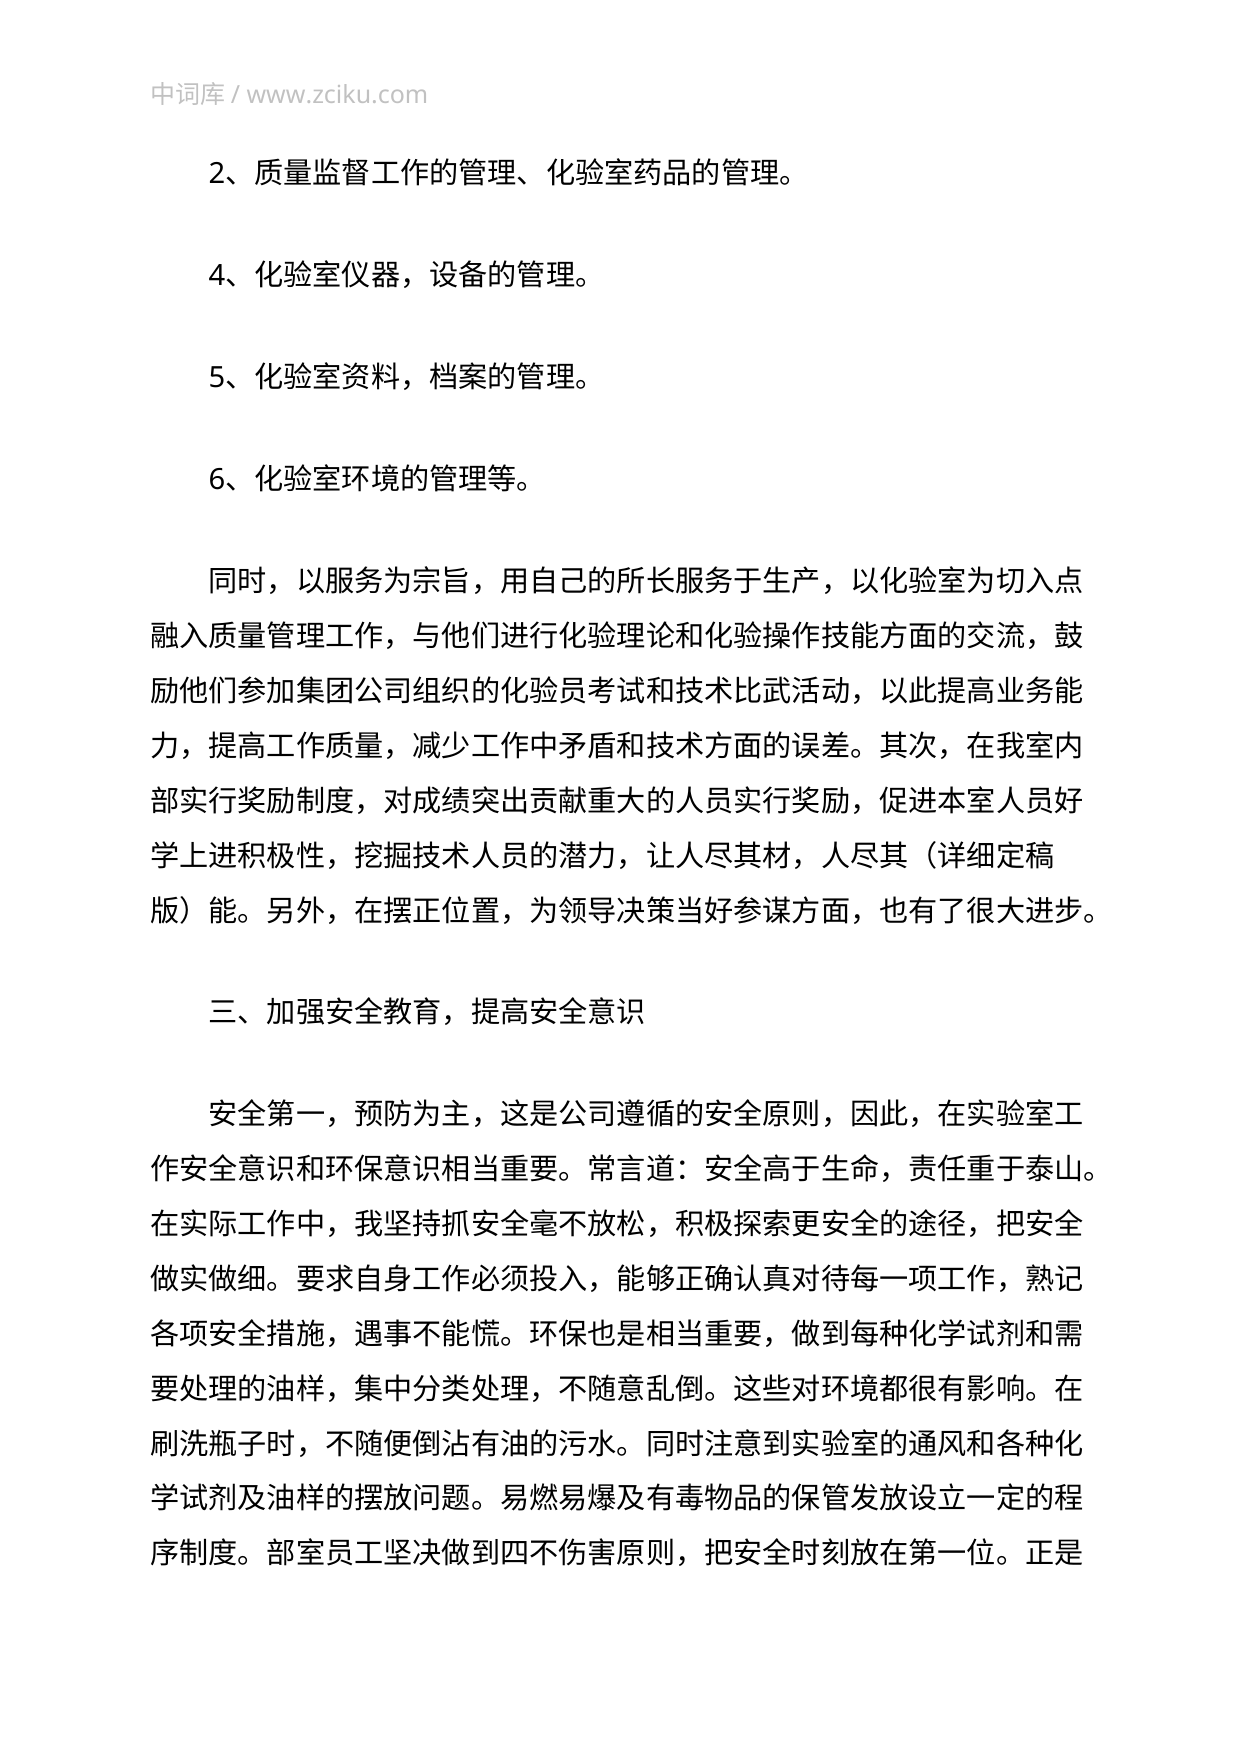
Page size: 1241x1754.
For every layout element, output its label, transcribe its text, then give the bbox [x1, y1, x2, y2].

text 4、化验室仪器，设备的管理。 [150, 252, 1090, 294]
text 三、加强安全教育，提高安全意识 [150, 989, 1090, 1031]
text 同时，以服务为宗旨，用自己的所长服务于生产，以化验室为切入点融入质量管理工作，与他们进行化验理论和化验操作技能方面的交流，鼓励他们参加集团公司组织的化验员考试和技术比武活动，以此提高业务能力，提高工作质量，减少工作中矛盾和技术方面的误差。其次，在我室内部实行奖励制度，对成绩突出贡献重大的人员实行奖励，促进本室人员好学上进积极性，挖掘技术人员的潜力，让人尽其材，人尽其（详细定稿版）能。另外，在摆正位置，为领导决策当好参谋方面，也有了很大进步。 [150, 558, 1090, 929]
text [150, 1091, 1090, 1572]
text 6、化验室环境的管理等。 [150, 456, 1090, 498]
text 2、质量监督工作的管理、化验室药品的管理。 [150, 150, 1090, 192]
text 5、化验室资料，档案的管理。 [150, 354, 1090, 396]
